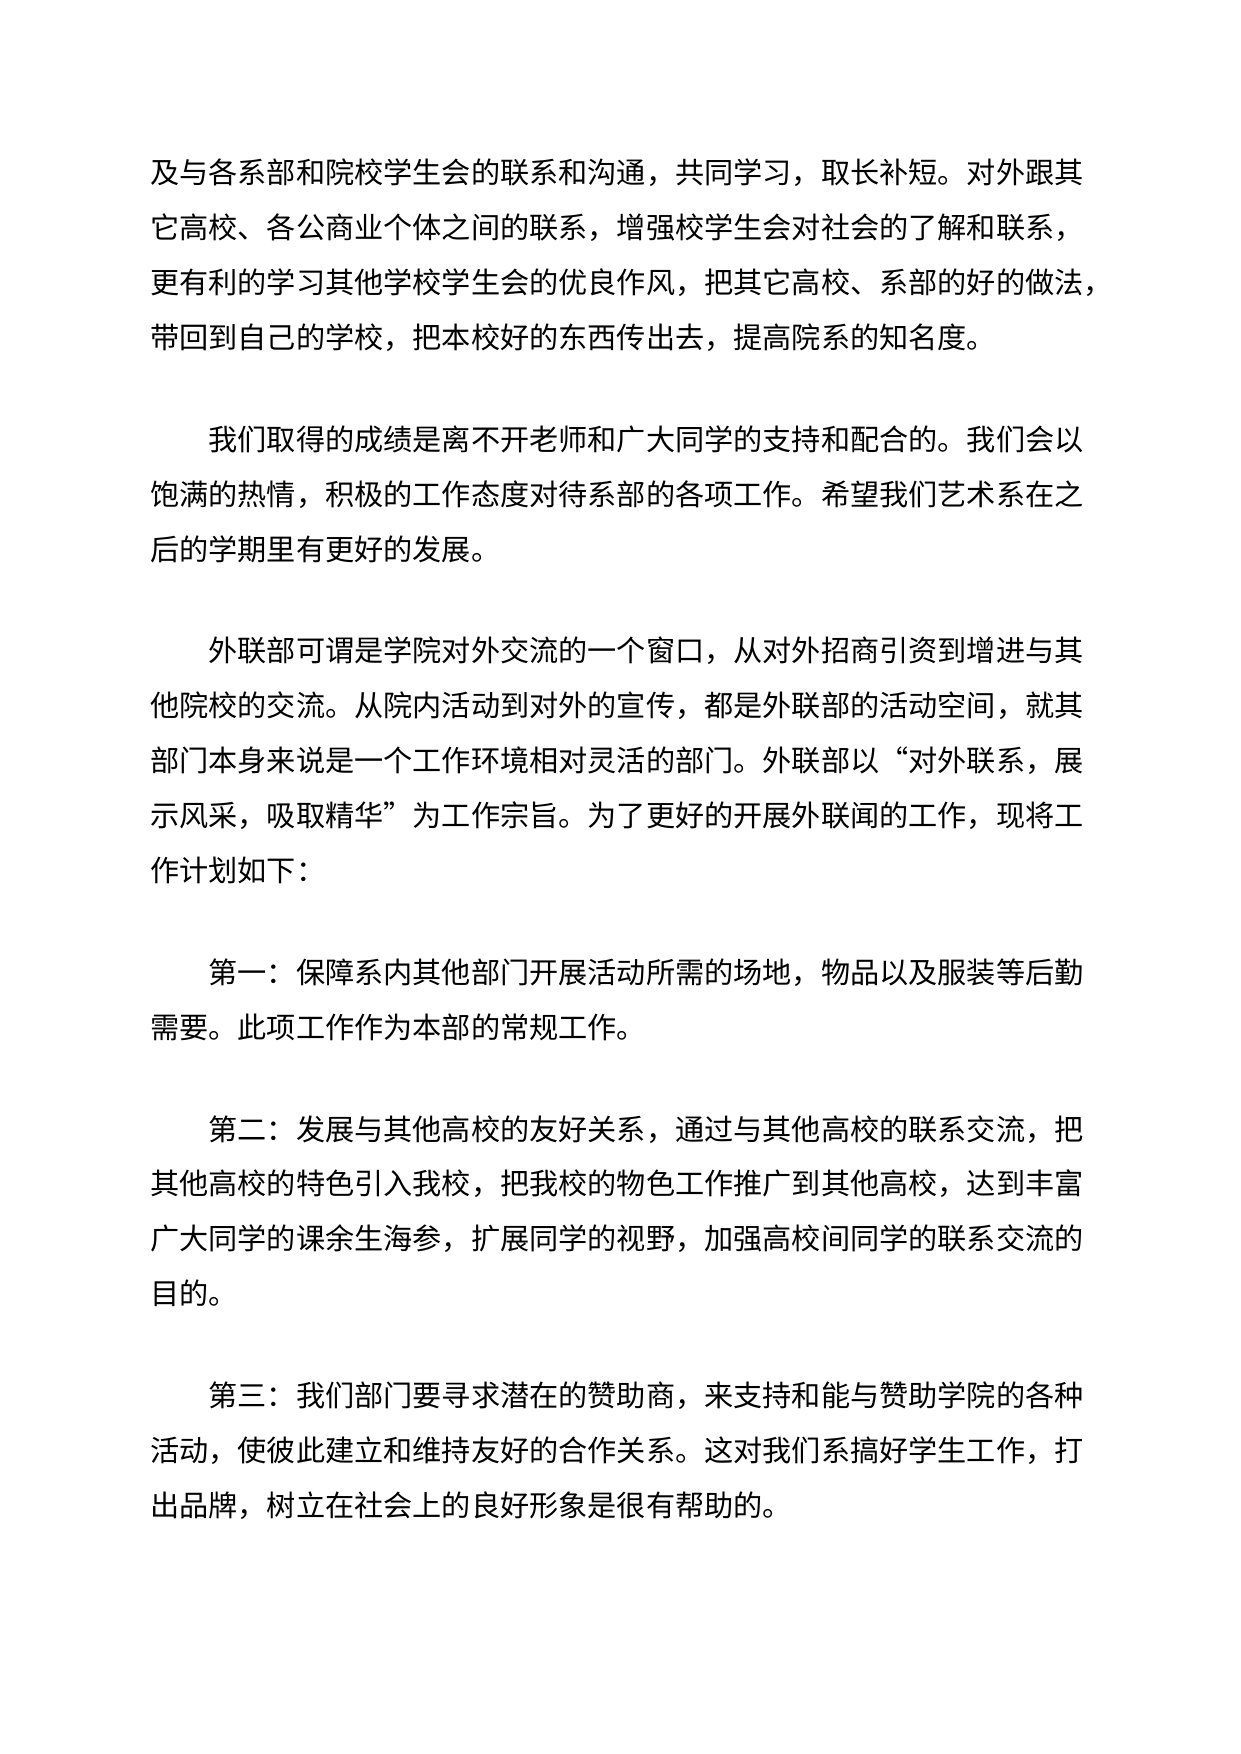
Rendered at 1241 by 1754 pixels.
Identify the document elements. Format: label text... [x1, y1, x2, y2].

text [150, 150, 1090, 357]
text 我们取得的成绩是离不开老师和广大同学的支持和配合的。我们会以饱满的热情，积极的工作态度对待系部的各项工作。希望我们艺术系在之后的学期里有更好的发展。 [150, 416, 1090, 568]
text 外联部可谓是学院对外交流的一个窗口，从对外招商引资到增进与其他院校的交流。从院内活动到对外的宣传，都是外联部的活动空间，就其部门本身来说是一个工作环境相对灵活的部门。外联部以“对外联系，展示风采，吸取精华”为工作宗旨。为了更好的开展外联闻的工作，现将工作计划如下： [150, 628, 1090, 890]
text 第一：保障系内其他部门开展活动所需的场地，物品以及服装等后勤需要。此项工作作为本部的常规工作。 [150, 949, 1090, 1047]
text 第二：发展与其他高校的友好关系，通过与其他高校的联系交流，把其他高校的特色引入我校，把我校的物色工作推广到其他高校，达到丰富广大同学的课余生海参，扩展同学的视野，加强高校间同学的联系交流的目的。 [150, 1106, 1090, 1313]
text 第三：我们部门要寻求潜在的赞助商，来支持和能与赞助学院的各种活动，使彼此建立和维持友好的合作关系。这对我们系搞好学生工作，打出品牌，树立在社会上的良好形象是很有帮助的。 [150, 1372, 1090, 1524]
